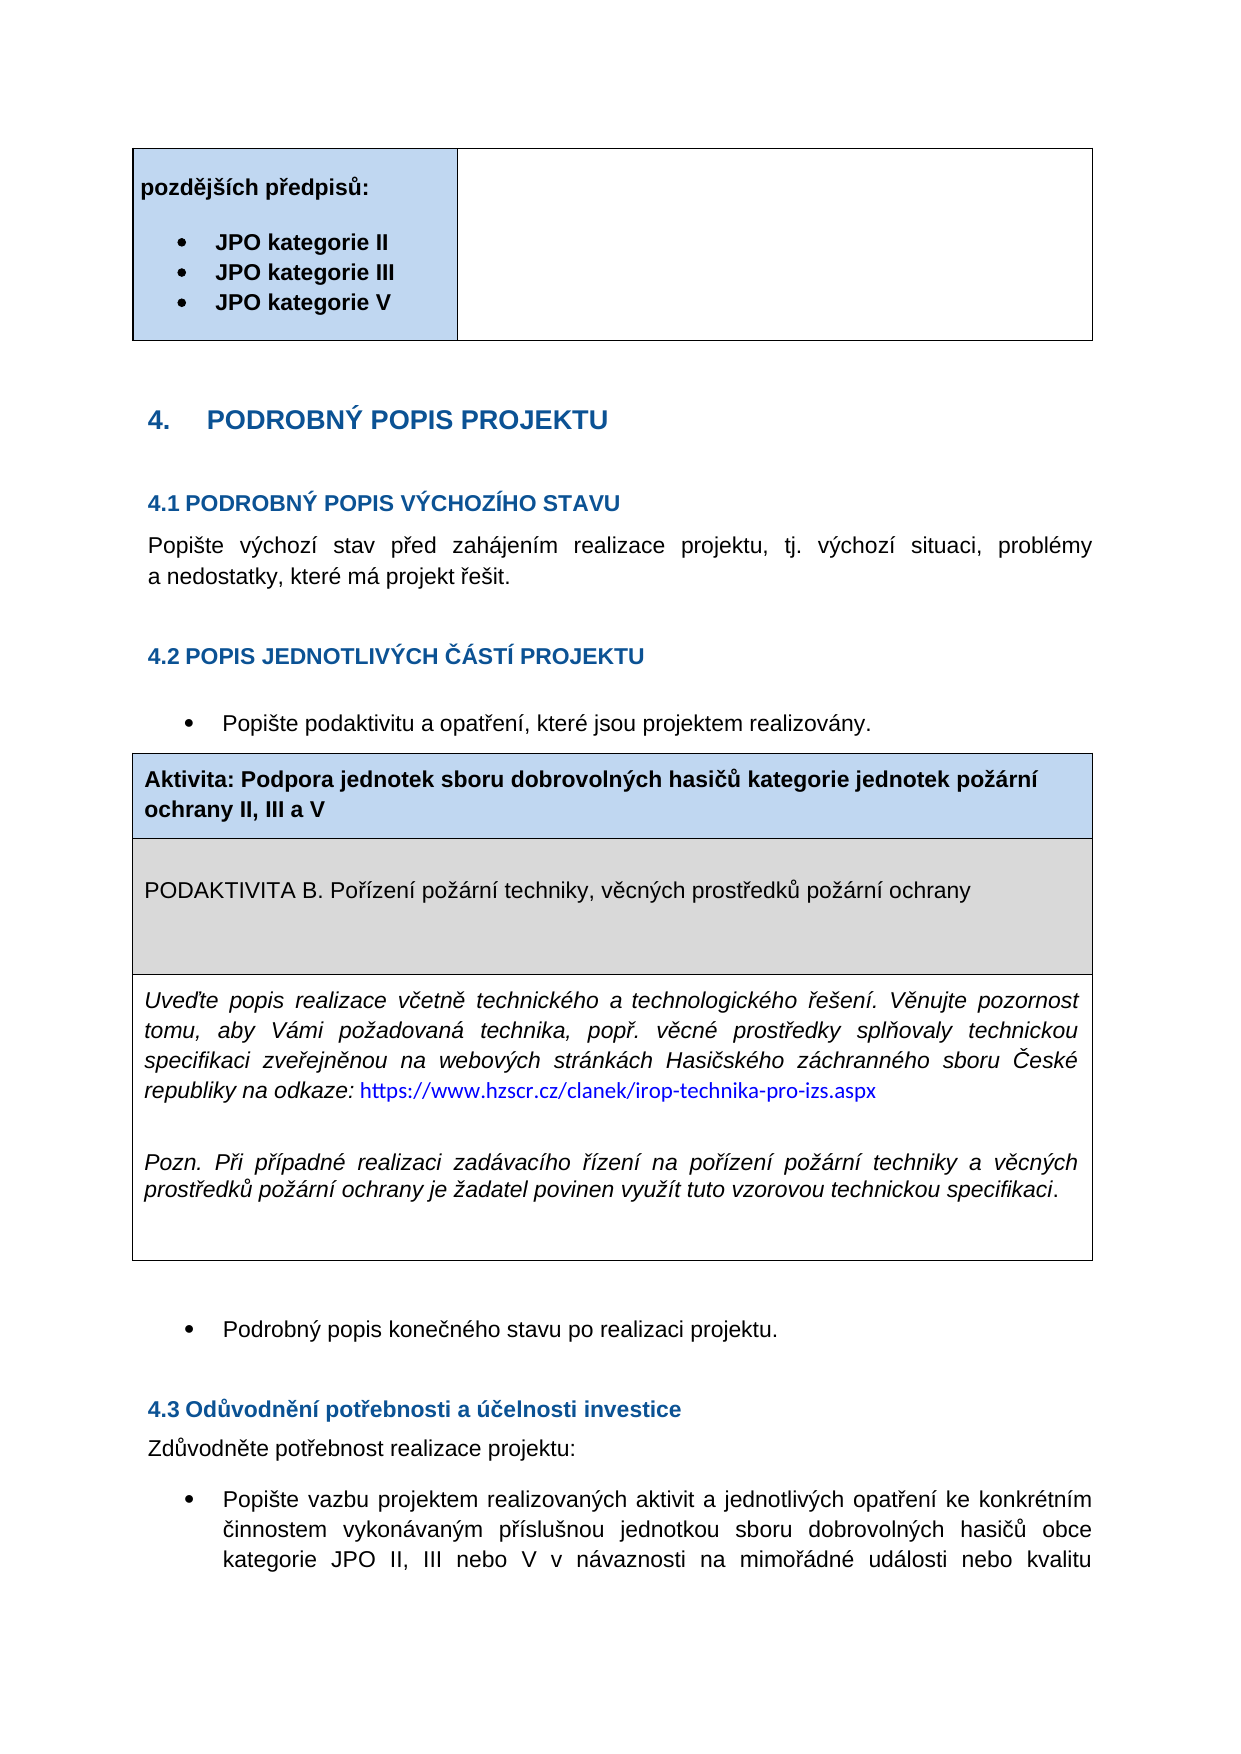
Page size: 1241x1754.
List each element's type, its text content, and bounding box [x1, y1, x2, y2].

table_cell Uveďte popis realizace včetně technického a technologického řešení. Věnujte pozornost tomu, aby Vámi požadovaná technika, popř. věcné prostředky splňovaly technickou specifikaci zveřejněnou na webových stránkách Hasičského záchranného sboru České republiky na odkaze: https://www.hzscr.cz/clanek/irop-technika-pro-izs.aspx Pozn. Při případné realizaci zadávacího řízení na pořízení požární techniky a věcných prostředků požární ochrany je žadatel povinen využít tuto vzorovou technickou specifikaci. [133, 975, 1092, 1259]
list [185, 1486, 1093, 1573]
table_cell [134, 149, 457, 340]
subtitle POPIS JEDNOTLIVÝCH ČÁSTÍ PROJEKTU [148, 643, 1093, 669]
list Popište podaktivitu a opatření, které jsou projektem realizovány. [185, 710, 1093, 736]
subtitle Odůvodnění potřebnosti a účelnosti investice [148, 1396, 1093, 1422]
subtitle Podrobný popis projektu [148, 404, 1093, 435]
list Podrobný popis konečného stavu po realizaci projektu. [185, 1316, 1093, 1342]
subtitle PODROBNÝ POPIS výchozího stavu [148, 490, 1093, 516]
table_header Aktivita: Podpora jednotek sboru dobrovolných hasičů kategorie jednotek požární ochrany II, III a V [133, 754, 1092, 838]
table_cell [458, 149, 1092, 340]
text Zdůvodněte potřebnost realizace projektu: [148, 1435, 1093, 1461]
table_cell PODAKTIVITA B. Pořízení požární techniky, věcných prostředků požární ochrany [133, 839, 1092, 974]
text Popište výchozí stav před zahájením realizace projektu, tj. výchozí situaci, problémy a nedostatky, které má projekt řešit. [148, 532, 1093, 589]
